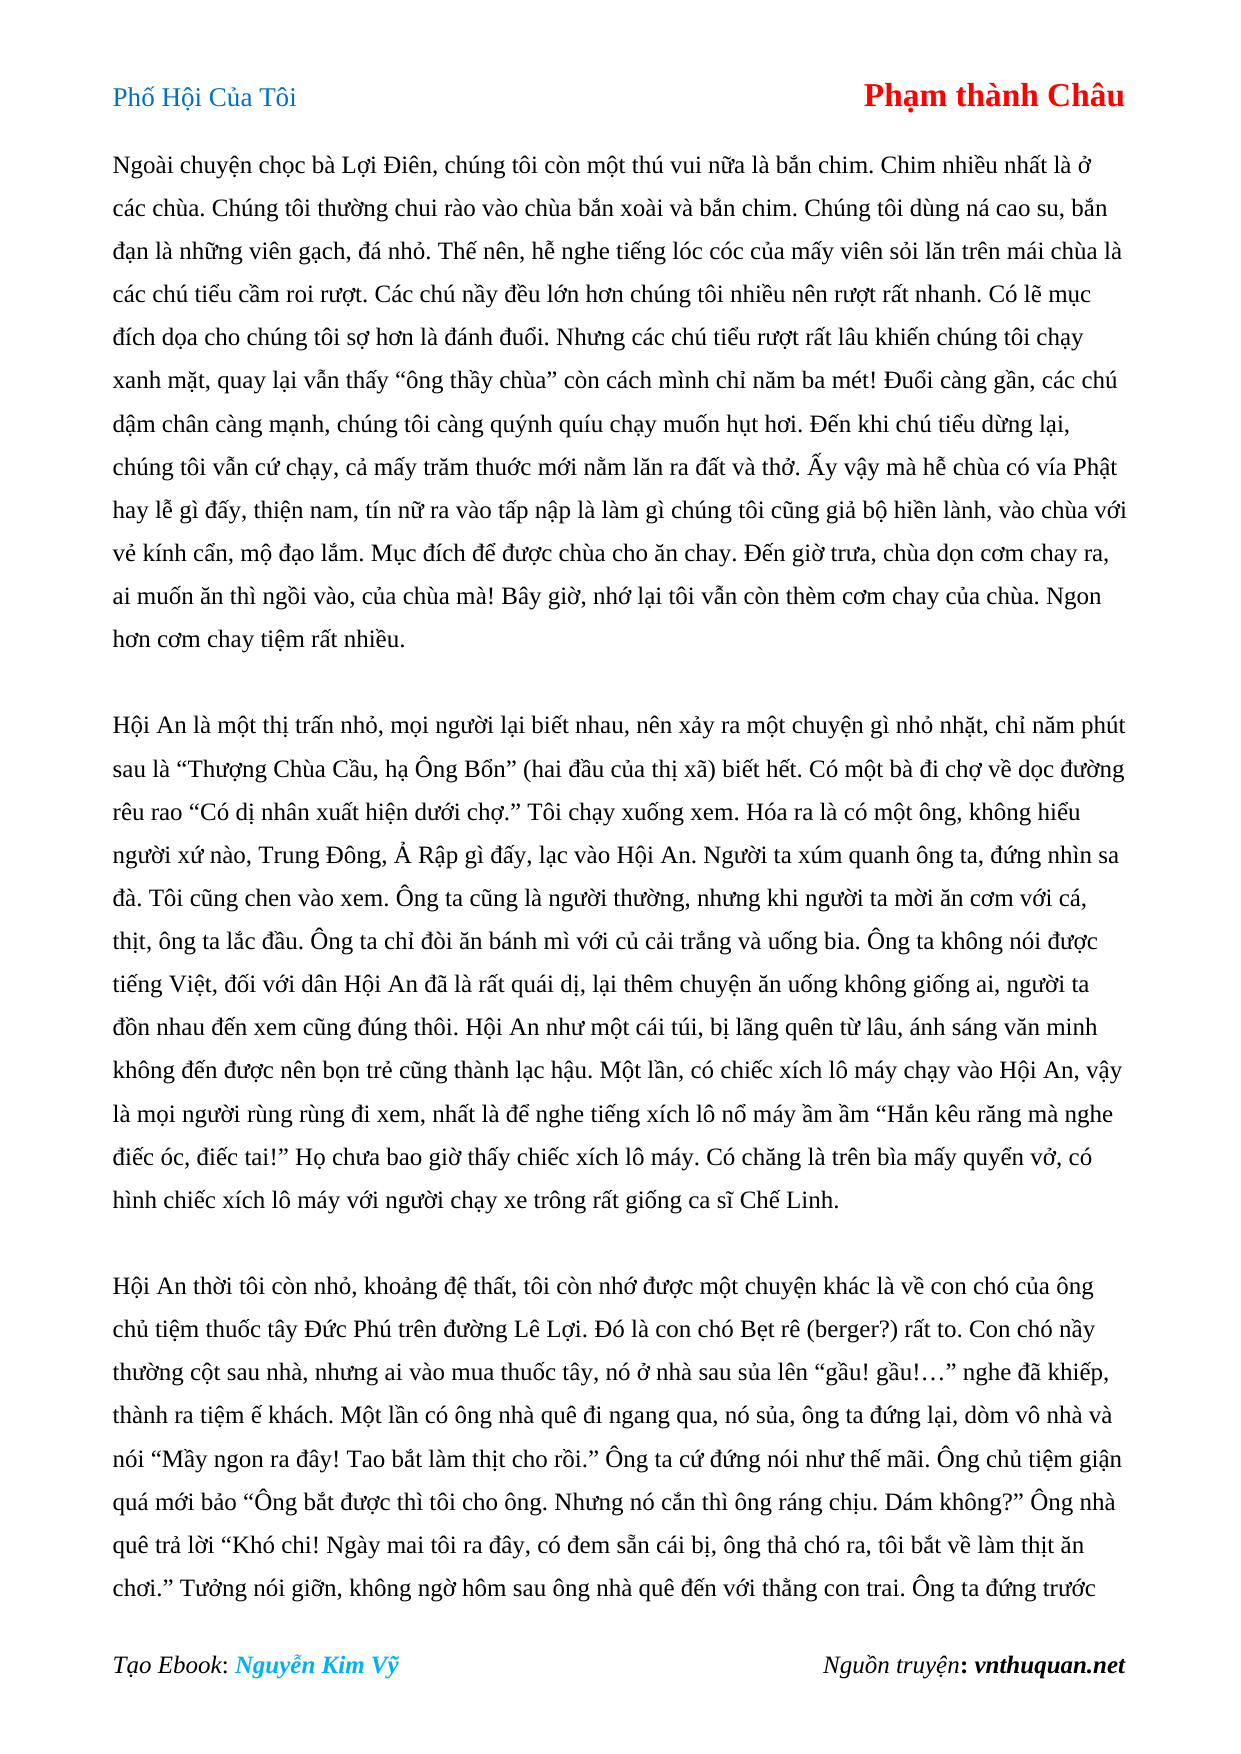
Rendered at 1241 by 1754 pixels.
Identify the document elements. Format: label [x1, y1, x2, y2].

text [112, 150, 1128, 1602]
